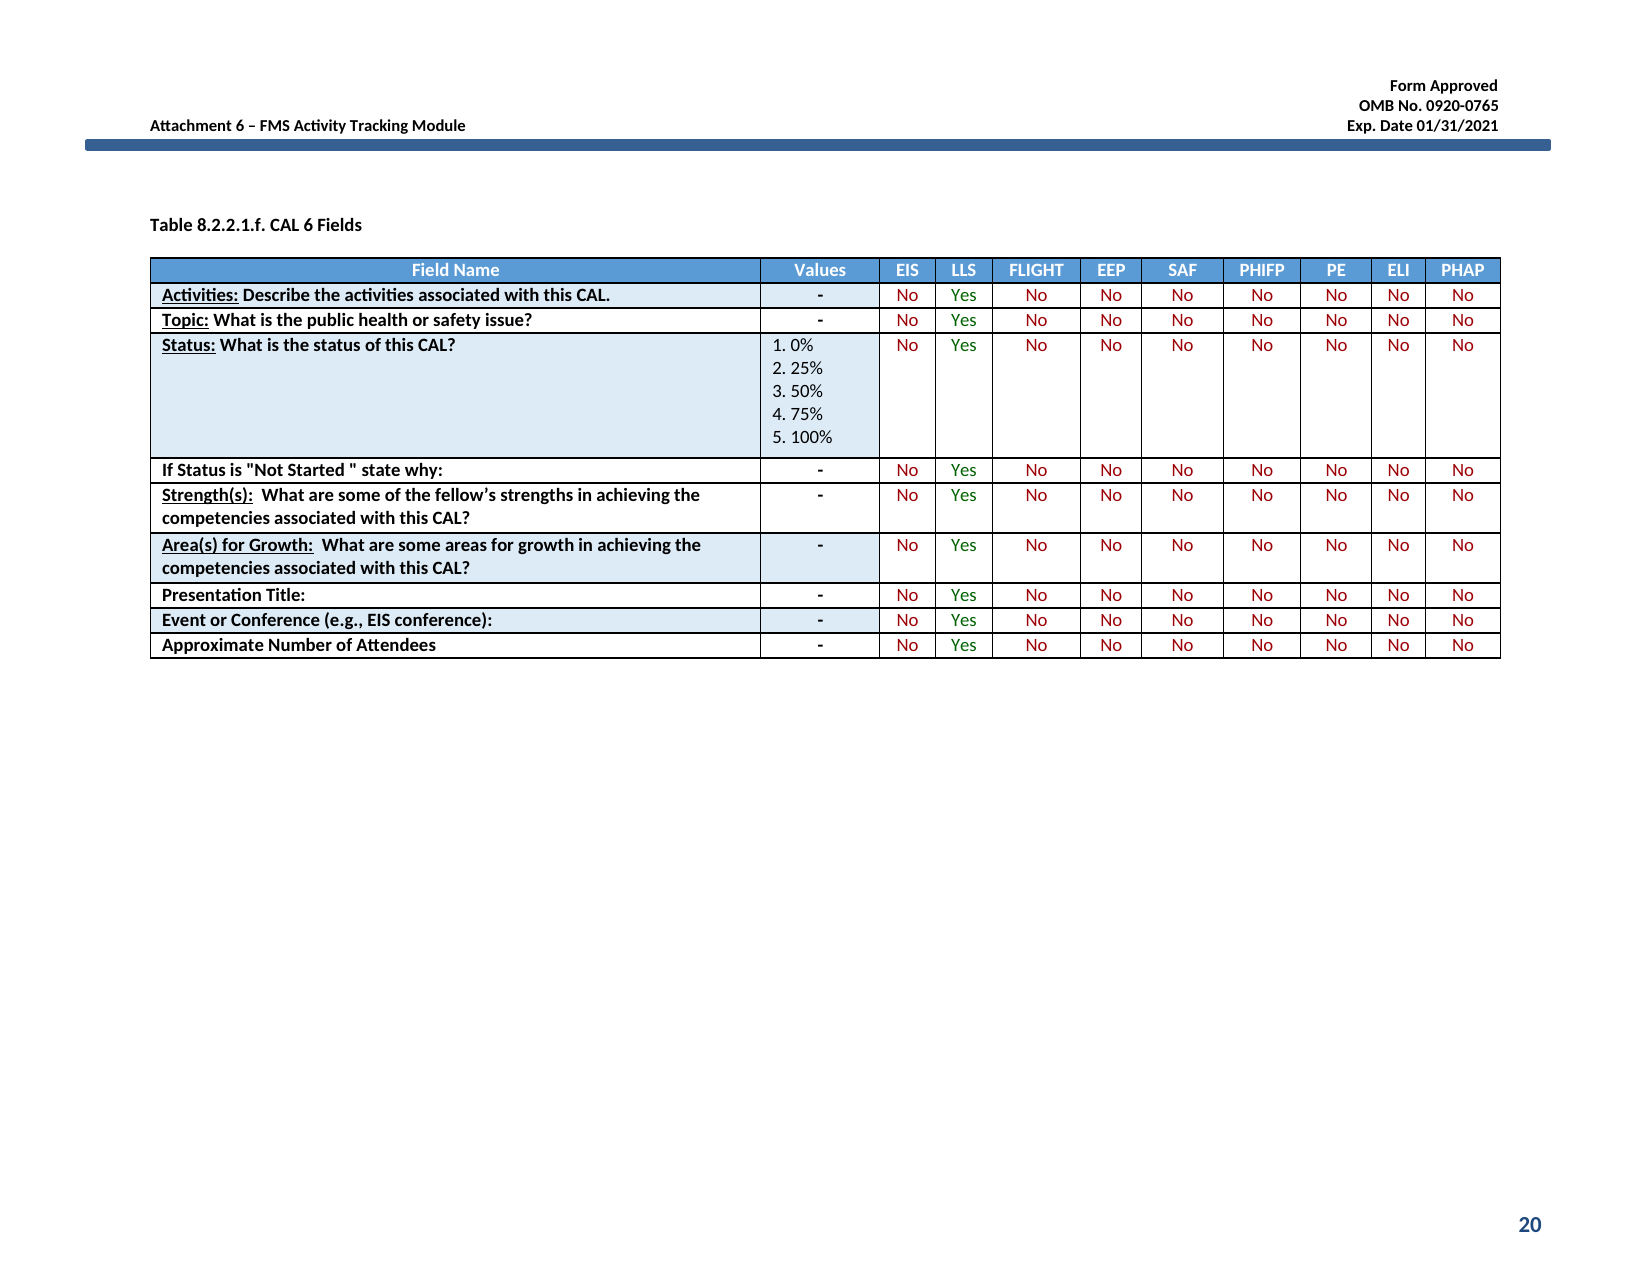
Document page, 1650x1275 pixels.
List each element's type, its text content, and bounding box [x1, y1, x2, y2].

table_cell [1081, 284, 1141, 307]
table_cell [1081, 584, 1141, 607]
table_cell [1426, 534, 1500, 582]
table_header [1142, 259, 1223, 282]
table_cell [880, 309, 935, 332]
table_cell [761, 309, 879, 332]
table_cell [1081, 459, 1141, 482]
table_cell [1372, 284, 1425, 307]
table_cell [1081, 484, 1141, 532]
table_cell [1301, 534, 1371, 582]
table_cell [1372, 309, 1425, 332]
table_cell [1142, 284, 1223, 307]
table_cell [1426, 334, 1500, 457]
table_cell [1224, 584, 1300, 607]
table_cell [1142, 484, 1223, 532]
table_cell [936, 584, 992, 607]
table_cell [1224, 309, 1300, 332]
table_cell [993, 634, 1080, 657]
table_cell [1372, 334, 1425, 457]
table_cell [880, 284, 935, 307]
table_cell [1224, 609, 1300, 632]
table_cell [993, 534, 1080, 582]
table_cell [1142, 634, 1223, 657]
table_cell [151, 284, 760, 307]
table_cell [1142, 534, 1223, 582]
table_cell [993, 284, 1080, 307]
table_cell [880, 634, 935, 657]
text Table 8.2.2.1.f. CAL 6 Fields [150, 214, 1500, 237]
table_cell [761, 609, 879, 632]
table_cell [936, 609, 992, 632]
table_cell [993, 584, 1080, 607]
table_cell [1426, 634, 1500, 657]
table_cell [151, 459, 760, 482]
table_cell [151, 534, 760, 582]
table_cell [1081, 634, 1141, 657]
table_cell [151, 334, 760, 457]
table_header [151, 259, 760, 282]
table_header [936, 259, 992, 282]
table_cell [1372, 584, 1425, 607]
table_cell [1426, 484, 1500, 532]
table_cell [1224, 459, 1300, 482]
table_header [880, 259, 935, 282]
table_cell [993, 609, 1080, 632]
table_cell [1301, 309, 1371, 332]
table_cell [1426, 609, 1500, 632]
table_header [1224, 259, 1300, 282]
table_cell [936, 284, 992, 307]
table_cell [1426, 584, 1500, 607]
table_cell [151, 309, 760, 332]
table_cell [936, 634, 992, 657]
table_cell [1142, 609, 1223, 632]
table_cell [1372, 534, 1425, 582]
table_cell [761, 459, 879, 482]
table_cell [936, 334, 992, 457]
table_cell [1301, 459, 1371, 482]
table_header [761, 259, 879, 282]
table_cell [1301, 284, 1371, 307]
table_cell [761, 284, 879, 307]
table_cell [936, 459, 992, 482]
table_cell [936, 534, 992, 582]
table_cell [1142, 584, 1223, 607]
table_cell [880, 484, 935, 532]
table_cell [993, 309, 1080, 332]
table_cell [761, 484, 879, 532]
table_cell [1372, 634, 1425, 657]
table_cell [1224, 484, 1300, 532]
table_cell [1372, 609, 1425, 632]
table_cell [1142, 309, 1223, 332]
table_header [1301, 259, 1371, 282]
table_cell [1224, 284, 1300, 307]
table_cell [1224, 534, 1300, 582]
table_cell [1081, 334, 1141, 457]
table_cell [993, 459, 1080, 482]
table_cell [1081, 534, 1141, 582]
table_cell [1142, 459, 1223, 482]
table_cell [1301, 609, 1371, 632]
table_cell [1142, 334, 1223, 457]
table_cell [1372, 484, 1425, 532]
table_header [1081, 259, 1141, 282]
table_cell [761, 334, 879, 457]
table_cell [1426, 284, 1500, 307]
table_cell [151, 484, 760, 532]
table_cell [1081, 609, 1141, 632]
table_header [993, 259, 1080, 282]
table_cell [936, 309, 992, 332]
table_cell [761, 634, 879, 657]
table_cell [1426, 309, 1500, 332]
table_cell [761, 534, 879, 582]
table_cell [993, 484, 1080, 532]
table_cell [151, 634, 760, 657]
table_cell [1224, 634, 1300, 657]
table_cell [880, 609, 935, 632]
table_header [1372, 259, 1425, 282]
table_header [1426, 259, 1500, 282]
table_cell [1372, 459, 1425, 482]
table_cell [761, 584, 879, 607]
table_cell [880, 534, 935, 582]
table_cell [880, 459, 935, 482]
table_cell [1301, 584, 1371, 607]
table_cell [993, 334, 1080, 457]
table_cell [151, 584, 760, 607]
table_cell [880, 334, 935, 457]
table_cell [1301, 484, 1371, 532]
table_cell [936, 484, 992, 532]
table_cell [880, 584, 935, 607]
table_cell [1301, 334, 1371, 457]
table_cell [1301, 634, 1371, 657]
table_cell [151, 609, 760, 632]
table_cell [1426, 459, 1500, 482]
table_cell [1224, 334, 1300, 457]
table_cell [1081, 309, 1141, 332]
